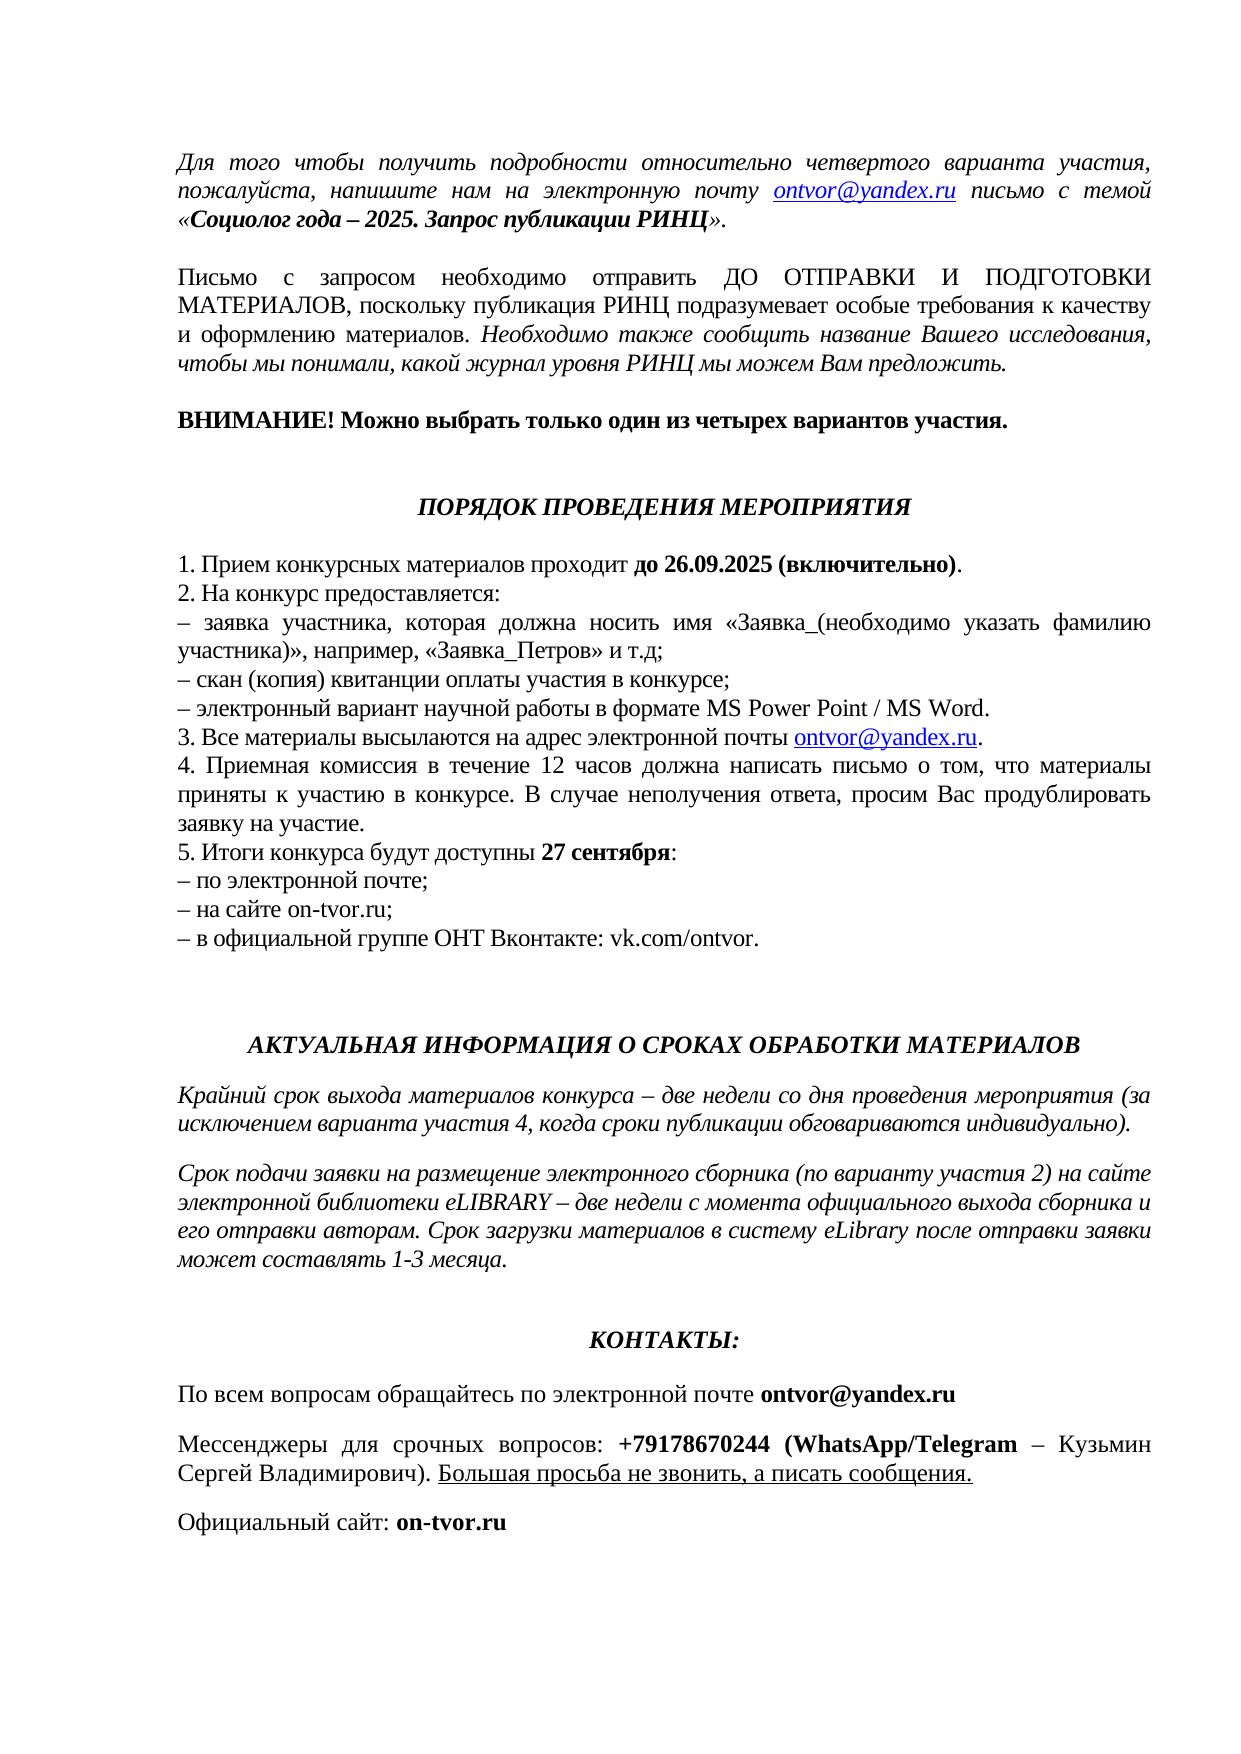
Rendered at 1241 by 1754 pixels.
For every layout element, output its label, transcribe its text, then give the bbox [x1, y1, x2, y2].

text 2. На конкурс предоставляется: [177, 578, 1152, 607]
text ВНИМАНИЕ! Можно выбрать только один из четырех вариантов участия. [177, 406, 1152, 434]
text По всем вопросам обращайтесь по электронной почте ontvor@yandex.ru [177, 1379, 1152, 1408]
text Мессенджеры для срочных вопросов: +79178670244 (WhatsApp/Telegram – Кузьмин Сергей Владимирович). Большая просьба не звонить, а писать сообщения. [177, 1429, 1152, 1486]
text АКТУАЛЬНАЯ ИНФОРМАЦИЯ О СРОКАХ ОБРАБОТКИ МАТЕРИАЛОВ [177, 1030, 1152, 1059]
text 3. Все материалы высылаются на адрес электронной почты ontvor@yandex.ru. [177, 722, 1152, 751]
text – на сайте on-tvor.ru; [177, 894, 1152, 923]
text – по электронной почте; [177, 866, 1152, 894]
text Письмо с запросом необходимо отправить ДО ОТПРАВКИ И ПОДГОТОВКИ МАТЕРИАЛОВ, поскольку публикация РИНЦ подразумевает особые требования к качеству и оформлению материалов. Необходимо также сообщить название Вашего исследования, чтобы мы понимали, какой журнал уровня РИНЦ мы можем Вам предложить. [177, 262, 1152, 377]
text – скан (копия) квитанции оплаты участия в конкурсе; [177, 664, 1152, 693]
text Срок подачи заявки на размещение электронного сборника (по варианту участия 2) на сайте электронной библиотеки eLIBRARY – две недели с момента официального выхода сборника и его отправки авторам. Срок загрузки материалов в систему eLibrary после отправки заявки может составлять 1-3 месяца. [177, 1158, 1152, 1273]
text 5. Итоги конкурса будут доступны 27 сентября: [177, 837, 1152, 866]
text Крайний срок выхода материалов конкурса – две недели со дня проведения мероприятия (за исключением варианта участия 4, когда сроки публикации обговариваются индивидуально). [177, 1080, 1152, 1137]
text КОНТАКТЫ: [177, 1326, 1152, 1354]
text Для того чтобы получить подробности относительно четвертого варианта участия, пожалуйста, напишите нам на электронную почту ontvor@yandex.ru письмо с темой «Социолог года – 2025. Запрос публикации РИНЦ». [177, 147, 1152, 233]
text 4. Приемная комиссия в течение 12 часов должна написать письмо о том, что материалы приняты к участию в конкурсе. В случае неполучения ответа, просим Вас продублировать заявку на участие. [177, 751, 1152, 837]
text 1. Прием конкурсных материалов проходит до 26.09.2025 (включительно). [177, 549, 1152, 578]
text – в официальной группе ОНТ Вконтакте: vk.com/ontvor. [177, 923, 1152, 952]
text – заявка участника, которая должна носить имя «Заявка_(необходимо указать фамилию участника)», например, «Заявка_Петров» и т.д; [177, 607, 1152, 664]
text Официальный сайт: on-tvor.ru [177, 1507, 1152, 1536]
text ПОРЯДОК ПРОВЕДЕНИЯ МЕРОПРИЯТИЯ [177, 492, 1152, 521]
text – электронный вариант научной работы в формате MS Power Point / MS Word. [177, 693, 1152, 722]
